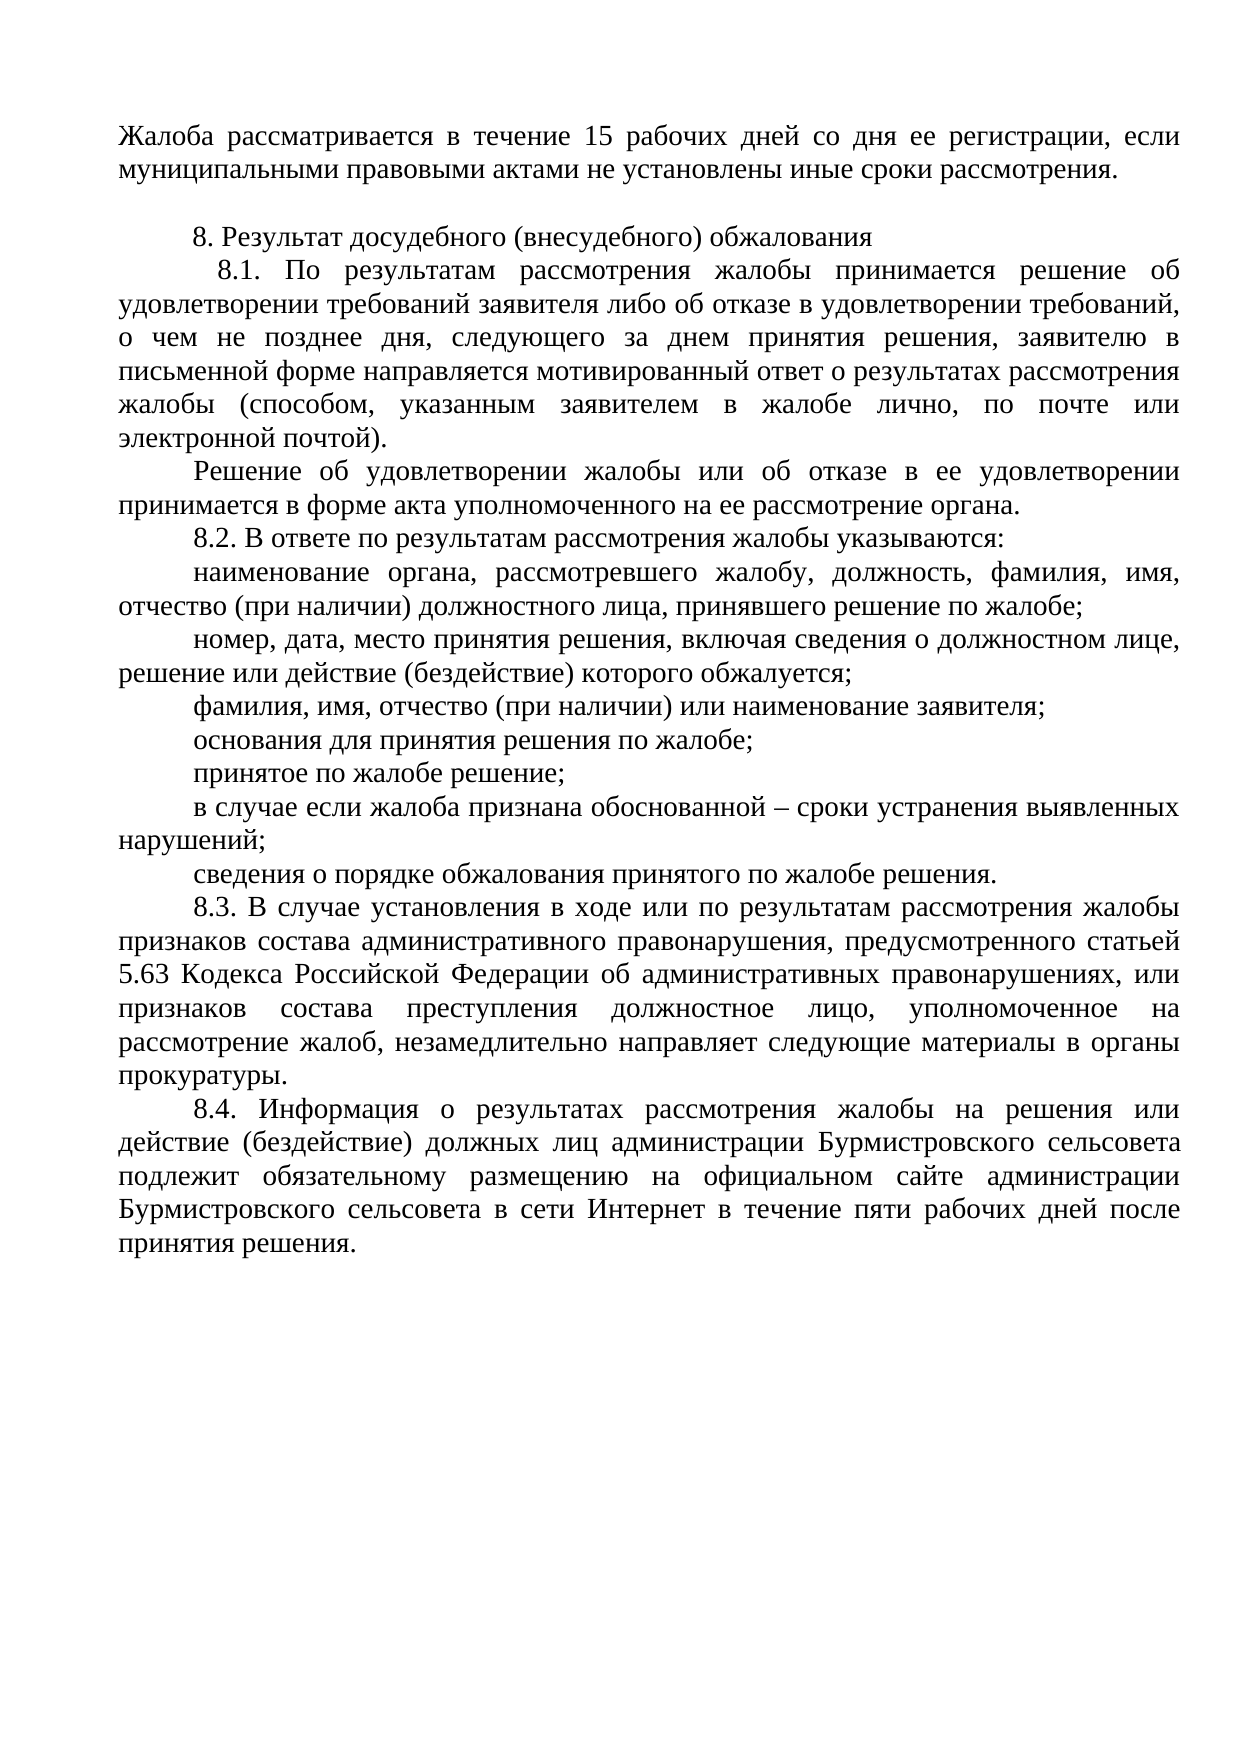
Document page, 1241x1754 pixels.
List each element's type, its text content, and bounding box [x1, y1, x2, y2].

text Решение об удовлетворении жалобы или об отказе в ее удовлетворении принимается в форме акта уполномоченного на ее рассмотрение органа. [118, 453, 1181, 521]
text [118, 118, 1181, 185]
text наименование органа, рассмотревшего жалобу, должность, фамилия, имя, отчество (при наличии) должностного лица, принявшего решение по жалобе; [118, 554, 1181, 621]
text 8.3. В случае установления в ходе или по результатам рассмотрения жалобы признаков состава административного правонарушения, предусмотренного статьей 5.63 Кодекса Российской Федерации об административных правонарушениях, или признаков состава преступления должностное лицо, уполномоченное на рассмотрение жалоб, незамедлительно направляет следующие материалы в органы прокуратуры. [118, 889, 1181, 1091]
text принятое по жалобе решение; [118, 755, 1181, 789]
text сведения о порядке обжалования принятого по жалобе решения. [118, 856, 1181, 889]
text 8.2. В ответе по результатам рассмотрения жалобы указываются: [118, 521, 1181, 554]
text 8.1. По результатам рассмотрения жалобы принимается решение об удовлетворении требований заявителя либо об отказе в удовлетворении требований, о чем не позднее дня, следующего за днем принятия решения, заявителю в письменной форме направляется мотивированный ответ о результатах рассмотрения жалобы (способом, указанным заявителем в жалобе лично, по почте или электронной почтой). [118, 252, 1181, 453]
text основания для принятия решения по жалобе; [118, 722, 1181, 755]
text фамилия, имя, отчество (при наличии) или наименование заявителя; [118, 688, 1181, 722]
text номер, дата, место принятия решения, включая сведения о должностном лице, решение или действие (бездействие) которого обжалуется; [118, 621, 1181, 688]
text в случае если жалоба признана обоснованной – сроки устранения выявленных нарушений; [118, 789, 1181, 856]
text 8. Результат досудебного (внесудебного) обжалования [118, 219, 1181, 252]
text 8.4. Информация о результатах рассмотрения жалобы на решения или действие (бездействие) должных лиц администрации Бурмистровского сельсовета подлежит обязательному размещению на официальном сайте администрации Бурмистровского сельсовета в сети Интернет в течение пяти рабочих дней после принятия решения. [118, 1091, 1181, 1258]
